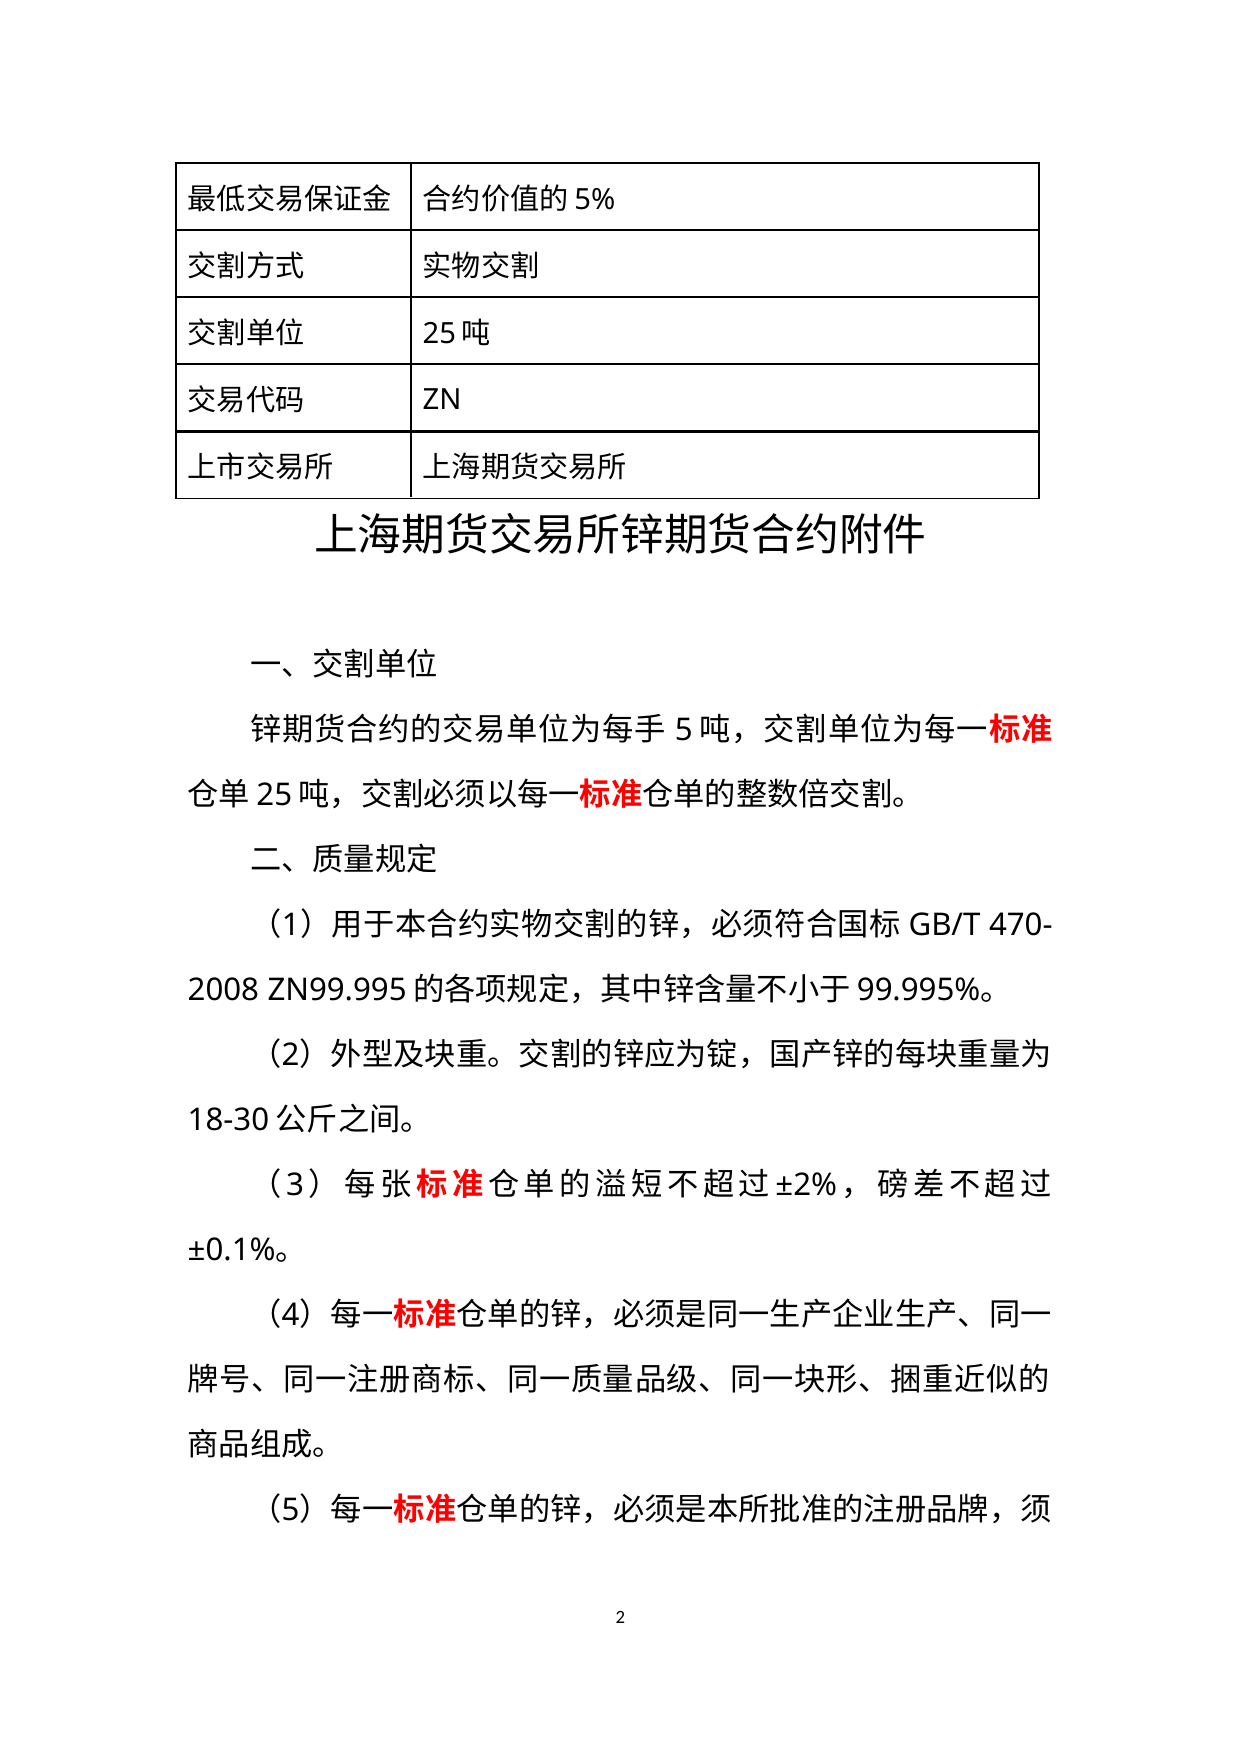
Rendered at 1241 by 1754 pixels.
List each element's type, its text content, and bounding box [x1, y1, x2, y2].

table_cell 交割方式 [177, 231, 410, 296]
text （1）用于本合约实物交割的锌，必须符合国标GB/T 470-2008 ZN99.995的各项规定，其中锌含量不小于99.995%。 [187, 889, 1053, 1019]
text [187, 1474, 1053, 1539]
text （2）外型及块重。交割的锌应为锭，国产锌的每块重量为18-30公斤之间。 [187, 1019, 1053, 1149]
table_cell 交易代码 [177, 365, 410, 430]
text 二、质量规定 [187, 824, 1053, 889]
text 上海期货交易所锌期货合约附件 [187, 499, 1053, 564]
text 锌期货合约的交易单位为每手5吨，交割单位为每一标准仓单25吨，交割必须以每一标准仓单的整数倍交割。 [187, 694, 1053, 824]
table_cell 上市交易所 [177, 433, 410, 497]
text （4）每一标准仓单的锌，必须是同一生产企业生产、同一牌号、同一注册商标、同一质量品级、同一块形、捆重近似的商品组成。 [187, 1279, 1053, 1474]
table_cell 上海期货交易所 [412, 433, 1038, 497]
text （3）每张标准仓单的溢短不超过±2%，磅差不超过±0.1%。 [187, 1149, 1053, 1279]
table_cell 交割单位 [177, 298, 410, 363]
text 一、交割单位 [187, 629, 1053, 694]
table_cell ZN [412, 365, 1038, 430]
table_cell 最低交易保证金 [177, 164, 410, 229]
table_cell 实物交割 [412, 231, 1038, 296]
table_cell 25吨 [412, 298, 1038, 363]
table_cell 合约价值的5% [412, 164, 1038, 229]
